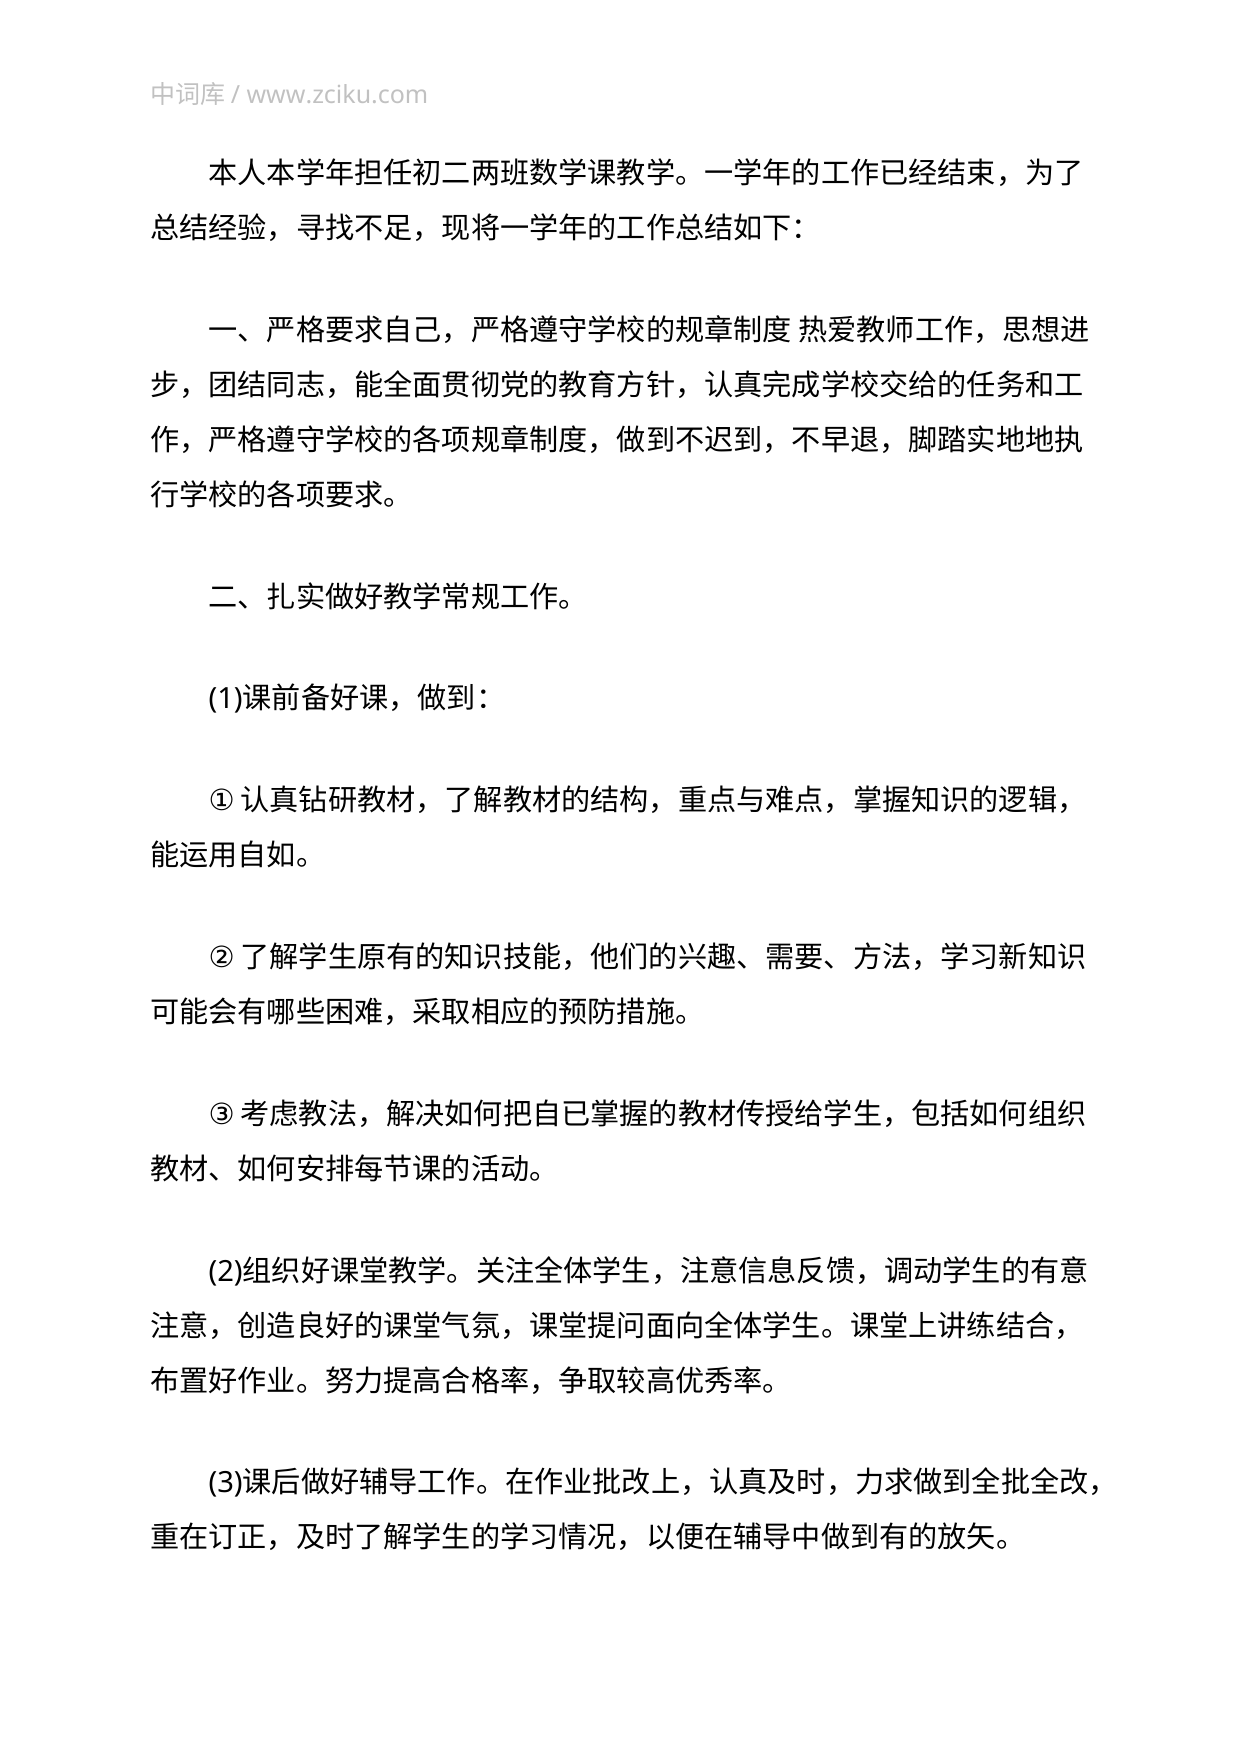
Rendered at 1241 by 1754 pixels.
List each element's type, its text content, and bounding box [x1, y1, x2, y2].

text 一、严格要求自己，严格遵守学校的规章制度 热爱教师工作，思想进步，团结同志，能全面贯彻党的教育方针，认真完成学校交给的任务和工作，严格遵守学校的各项规章制度，做到不迟到，不早退，脚踏实地地执行学校的各项要求。 [150, 307, 1090, 514]
text (3)课后做好辅导工作。在作业批改上，认真及时，力求做到全批全改，重在订正，及时了解学生的学习情况，以便在辅导中做到有的放矢。 [150, 1459, 1090, 1556]
text (2)组织好课堂教学。关注全体学生，注意信息反馈，调动学生的有意注意，创造良好的课堂气氛，课堂提问面向全体学生。课堂上讲练结合，布置好作业。努力提高合格率，争取较高优秀率。 [150, 1247, 1090, 1399]
text 二、扎实做好教学常规工作。 [150, 573, 1090, 615]
text ②了解学生原有的知识技能，他们的兴趣、需要、方法，学习新知识可能会有哪些困难，采取相应的预防措施。 [150, 934, 1090, 1031]
text (1)课前备好课，做到： [150, 675, 1090, 717]
text ③考虑教法，解决如何把自已掌握的教材传授给学生，包括如何组织教材、如何安排每节课的活动。 [150, 1090, 1090, 1188]
text 本人本学年担任初二两班数学课教学。一学年的工作已经结束，为了总结经验，寻找不足，现将一学年的工作总结如下： [150, 150, 1090, 247]
text ①认真钻研教材，了解教材的结构，重点与难点，掌握知识的逻辑，能运用自如。 [150, 777, 1090, 874]
